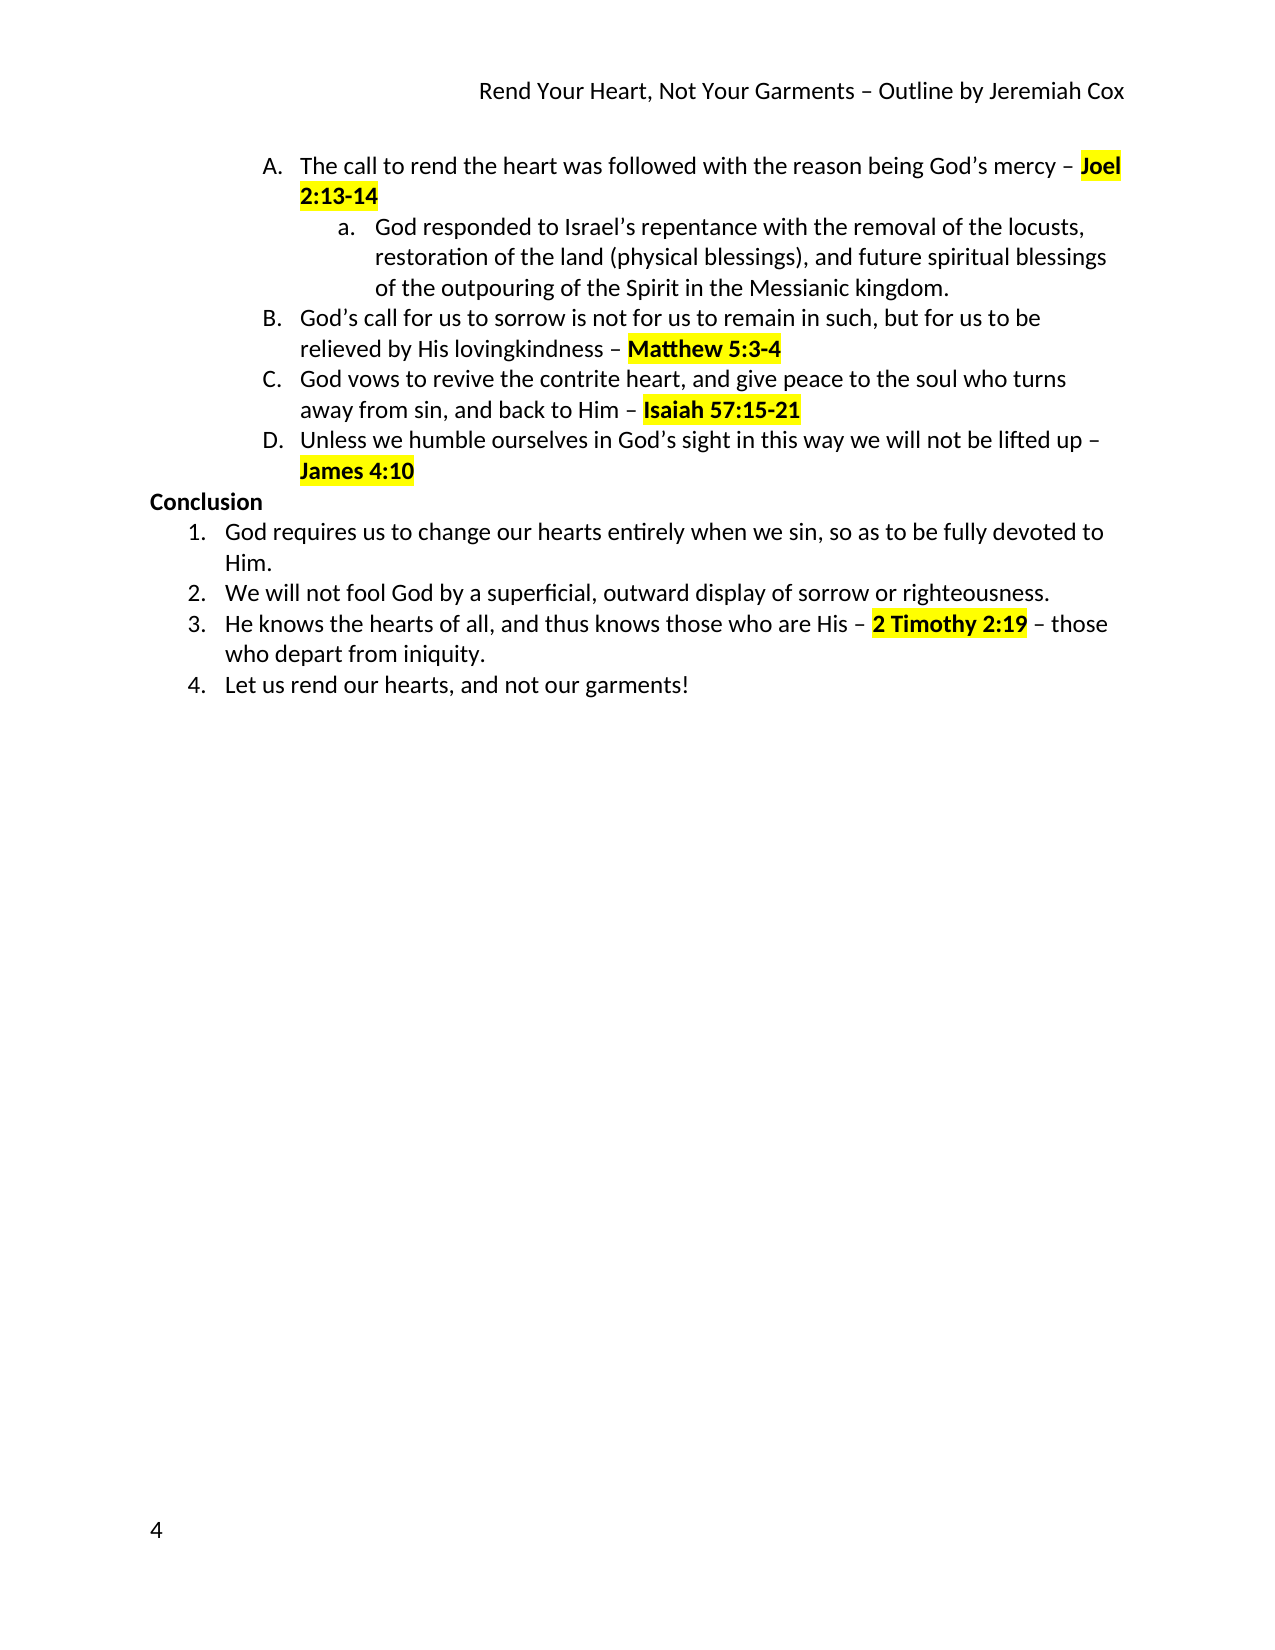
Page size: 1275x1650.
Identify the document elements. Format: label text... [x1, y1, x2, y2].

list God’s call for us to sorrow is not for us to remain in such, but for us to be relieved by His lovingkindness – Matthew 5:3-4 [262, 303, 1125, 364]
list Unless we humble ourselves in God’s sight in this way we will not be lifted up – James 4:10 [262, 425, 1125, 486]
list We will not fool God by a superficial, outward display of sorrow or righteousness. [187, 577, 1125, 608]
list God vows to revive the contrite heart, and give peace to the soul who turns away from sin, and back to Him – Isaiah 57:15-21 [262, 364, 1125, 425]
list The call to rend the heart was followed with the reason being God’s mercy – Joel 2:13-14 [262, 150, 1125, 211]
list He knows the hearts of all, and thus knows those who are His – 2 Timothy 2:19 – those who depart from iniquity. [187, 608, 1125, 669]
list God requires us to change our hearts entirely when we sin, so as to be fully devoted to Him. [187, 516, 1125, 577]
list God responded to Israel’s repentance with the removal of the locusts, restoration of the land (physical blessings), and future spiritual blessings of the outpouring of the Spirit in the Messianic kingdom. [337, 211, 1125, 303]
list Let us rend our hearts, and not our garments! [187, 669, 1125, 699]
text Conclusion [150, 486, 1125, 516]
